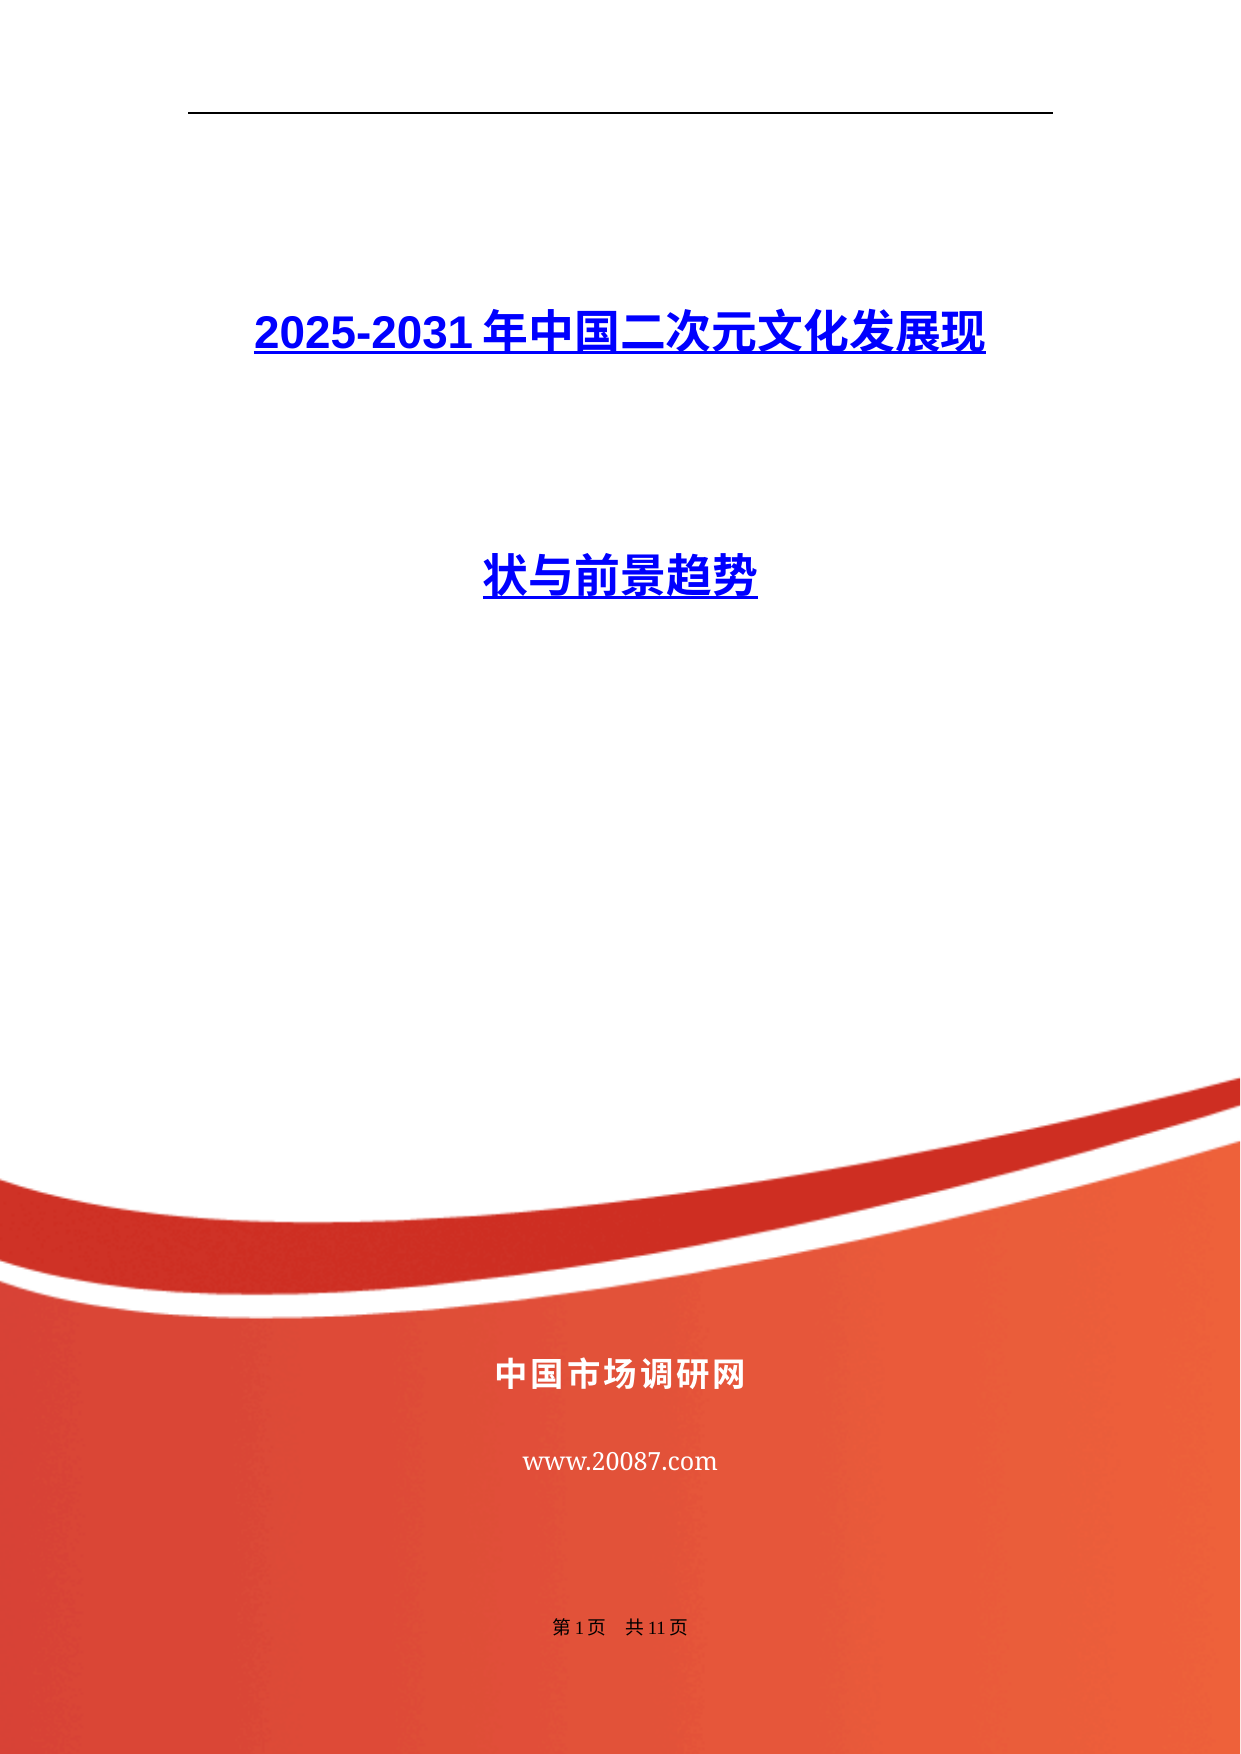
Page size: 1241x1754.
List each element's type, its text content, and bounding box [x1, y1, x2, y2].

subtitle 中国市场调研网 [187, 1339, 1053, 1404]
picture [0, 1006, 1241, 1754]
table_header 2025-2031年中国二次元文化发展现状与前景趋势 [188, 207, 1053, 773]
text www.20087.com [187, 1428, 1053, 1493]
